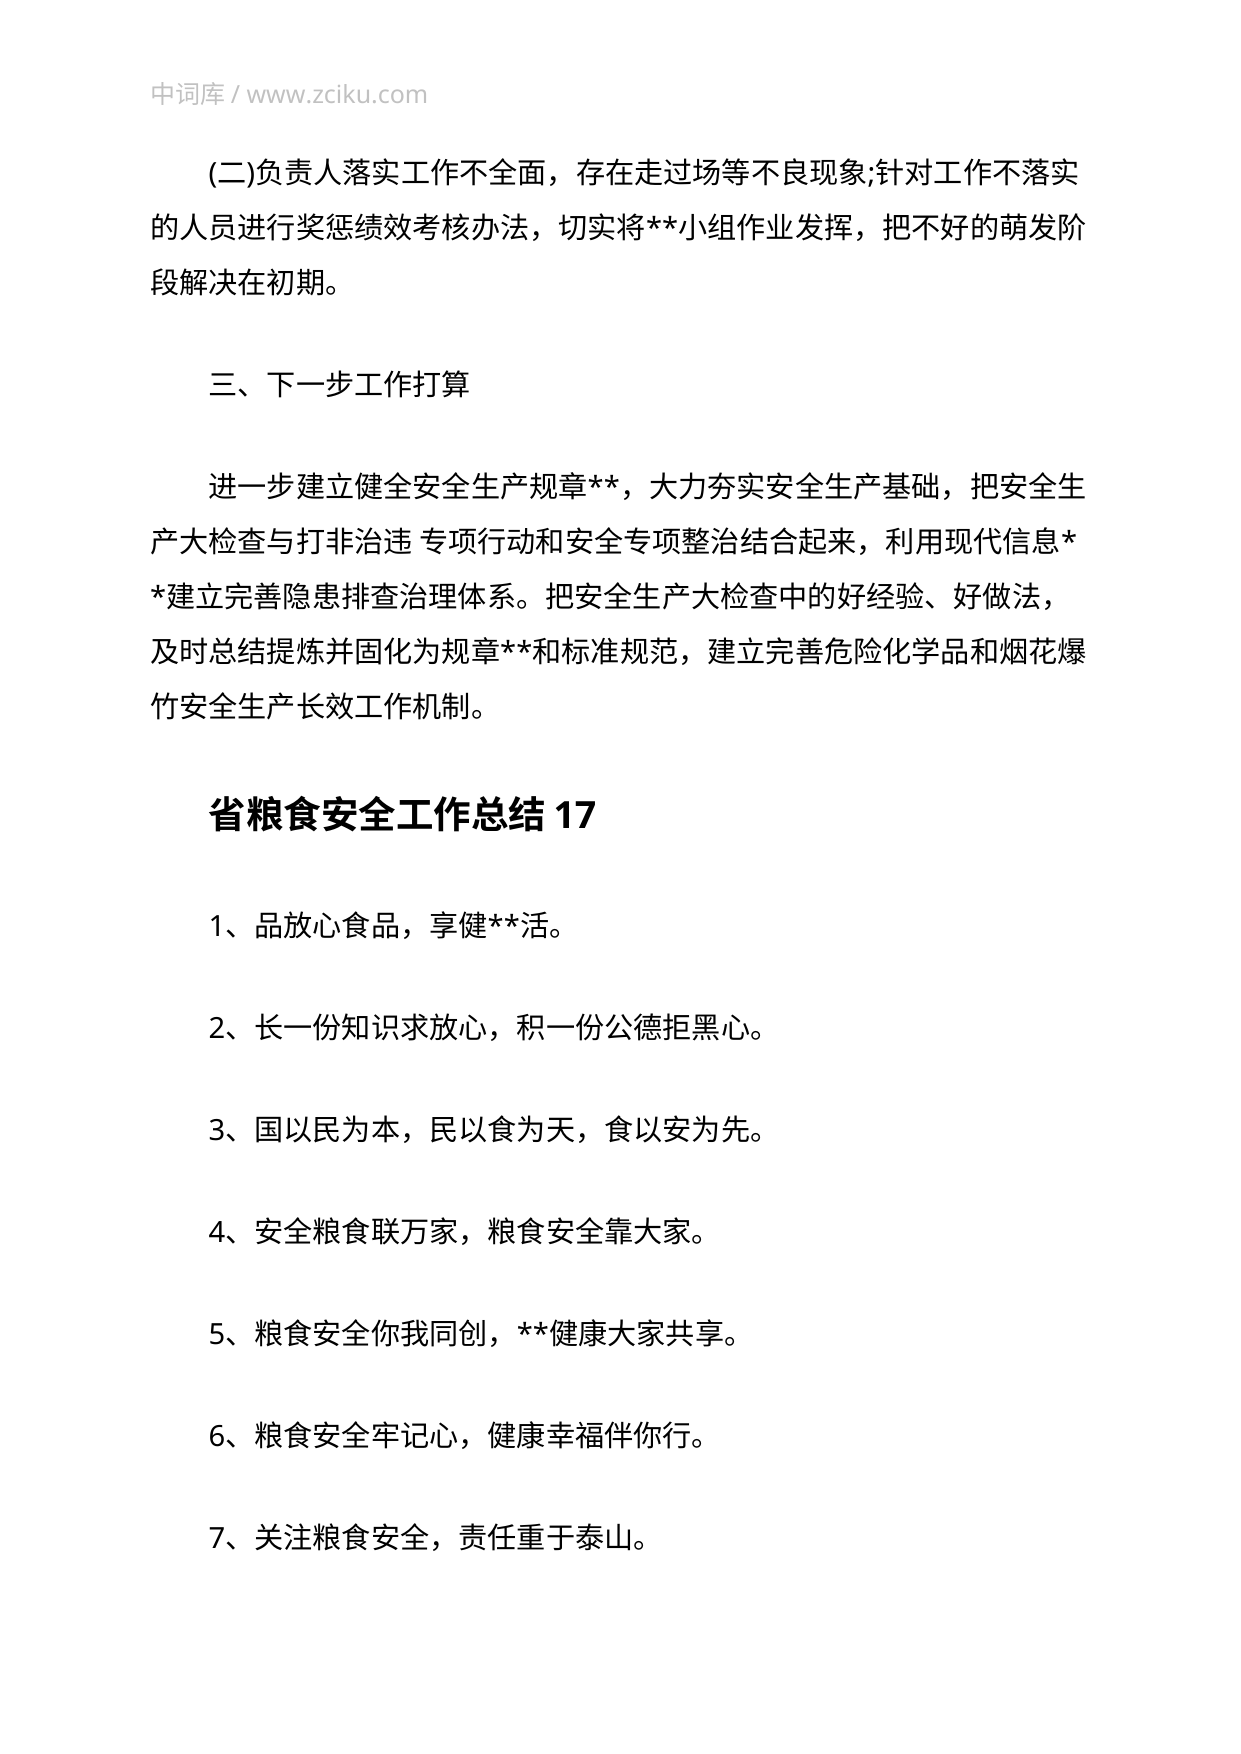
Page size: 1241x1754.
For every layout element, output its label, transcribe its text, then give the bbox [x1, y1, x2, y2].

text 3、国以民为本，民以食为天，食以安为先。 [150, 1107, 1090, 1149]
text (二)负责人落实工作不全面，存在走过场等不良现象;针对工作不落实的人员进行奖惩绩效考核办法，切实将**小组作业发挥，把不好的萌发阶段解决在初期。 [150, 150, 1090, 302]
text 1、品放心食品，享健**活。 [150, 903, 1090, 945]
text 7、关注粮食安全，责任重于泰山。 [150, 1515, 1090, 1557]
text 2、长一份知识求放心，积一份公德拒黑心。 [150, 1005, 1090, 1047]
text 进一步建立健全安全生产规章**，大力夯实安全生产基础，把安全生产大检查与打非治违 专项行动和安全专项整治结合起来，利用现代信息**建立完善隐患排查治理体系。把安全生产大检查中的好经验、好做法，及时总结提炼并固化为规章**和标准规范，建立完善危险化学品和烟花爆竹安全生产长效工作机制。 [150, 463, 1090, 726]
text 4、安全粮食联万家，粮食安全靠大家。 [150, 1209, 1090, 1251]
text 省粮食安全工作总结17 [150, 785, 1090, 840]
text 三、下一步工作打算 [150, 362, 1090, 404]
text 5、粮食安全你我同创，**健康大家共享。 [150, 1311, 1090, 1353]
text 6、粮食安全牢记心，健康幸福伴你行。 [150, 1413, 1090, 1455]
